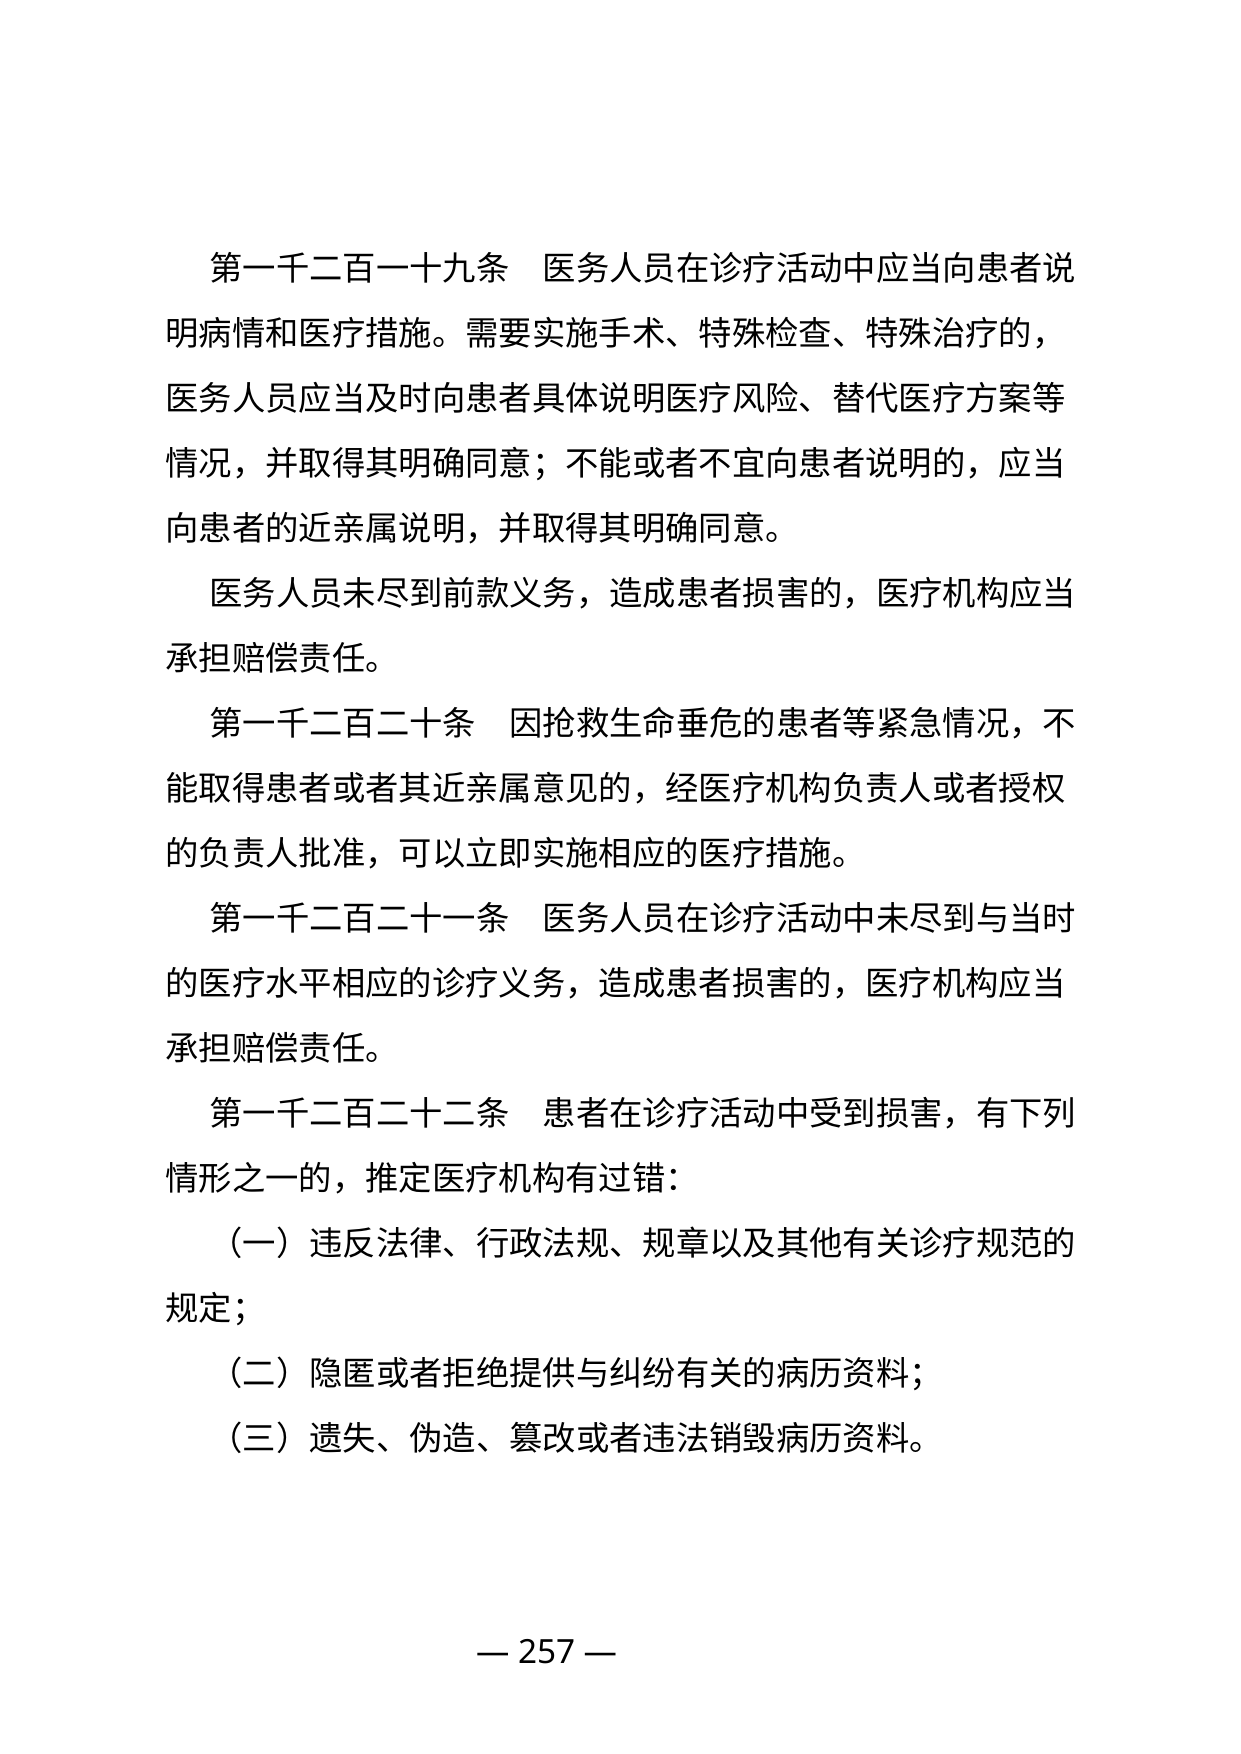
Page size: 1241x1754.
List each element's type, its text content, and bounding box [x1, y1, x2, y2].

text 医务人员未尽到前款义务，造成患者损害的，医疗机构应当承担赔偿责任。 [165, 558, 1087, 688]
text （二）隐匿或者拒绝提供与纠纷有关的病历资料； [165, 1338, 1087, 1403]
text 第一千二百二十条 因抢救生命垂危的患者等紧急情况，不能取得患者或者其近亲属意见的，经医疗机构负责人或者授权的负责人批准，可以立即实施相应的医疗措施。 [165, 688, 1087, 883]
text （三）遗失、伪造、篡改或者违法销毁病历资料。 [165, 1403, 1087, 1468]
text 第一千二百一十九条 医务人员在诊疗活动中应当向患者说明病情和医疗措施。需要实施手术、特殊检查、特殊治疗的，医务人员应当及时向患者具体说明医疗风险、替代医疗方案等情况，并取得其明确同意；不能或者不宜向患者说明的，应当向患者的近亲属说明，并取得其明确同意。 [165, 233, 1087, 558]
text 第一千二百二十二条 患者在诊疗活动中受到损害，有下列情形之一的，推定医疗机构有过错： [165, 1078, 1087, 1208]
text 第一千二百二十一条 医务人员在诊疗活动中未尽到与当时的医疗水平相应的诊疗义务，造成患者损害的，医疗机构应当承担赔偿责任。 [165, 883, 1087, 1078]
text （一）违反法律、行政法规、规章以及其他有关诊疗规范的规定； [165, 1208, 1087, 1338]
